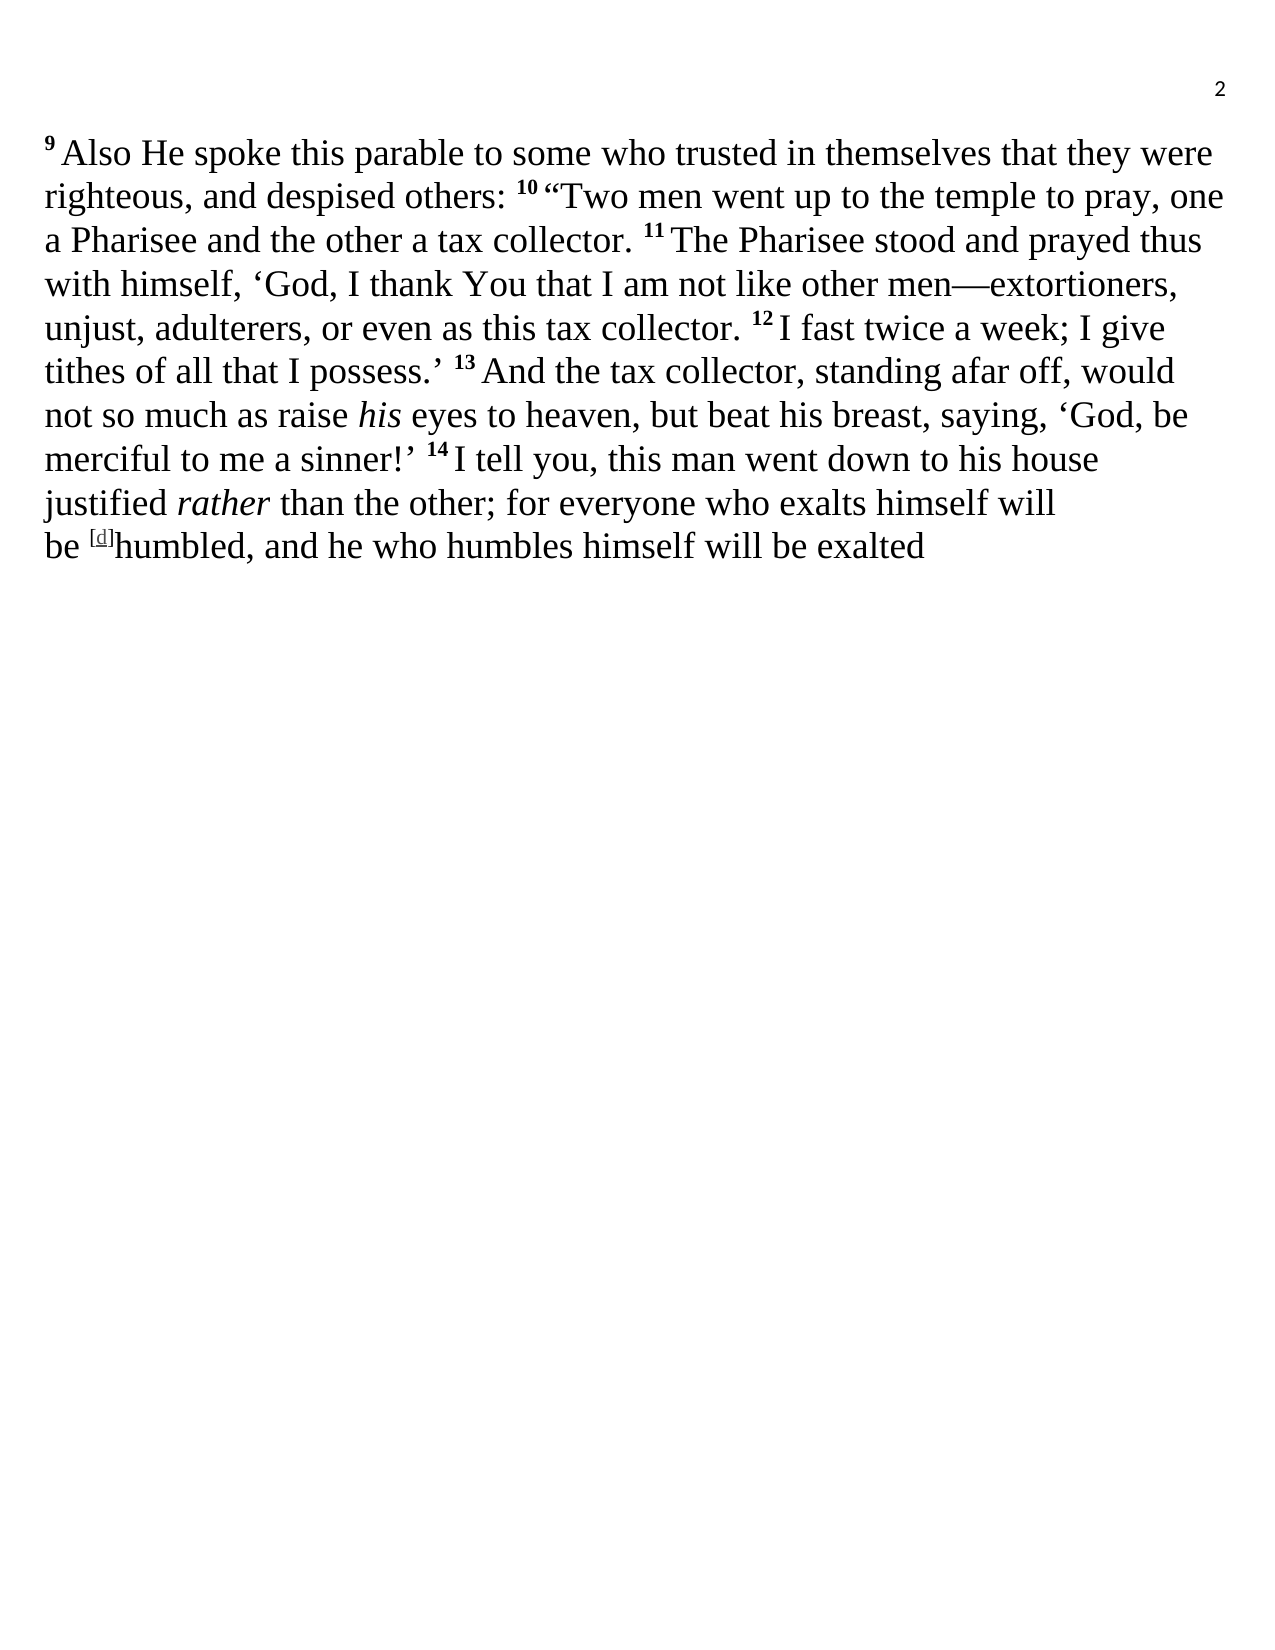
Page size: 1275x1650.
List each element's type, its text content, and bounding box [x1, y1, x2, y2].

text 9 Also He spoke this parable to some who trusted in themselves that they were righteous, and despised others: 10 “Two men went up to the temple to pray, one a Pharisee and the other a tax collector. 11 The Pharisee stood and prayed thus with himself, ‘God, I thank You that I am not like other men—extortioners, unjust, adulterers, or even as this tax collector. 12 I fast twice a week; I give tithes of all that I possess.’ 13 And the tax collector, standing afar off, would not so much as raise his eyes to heaven, but beat his breast, saying, ‘God, be merciful to me a sinner!’ 14 I tell you, this man went down to his house justified rather than the other; for everyone who exalts himself will be [d]humbled, and he who humbles himself will be exalted [44, 130, 1226, 567]
